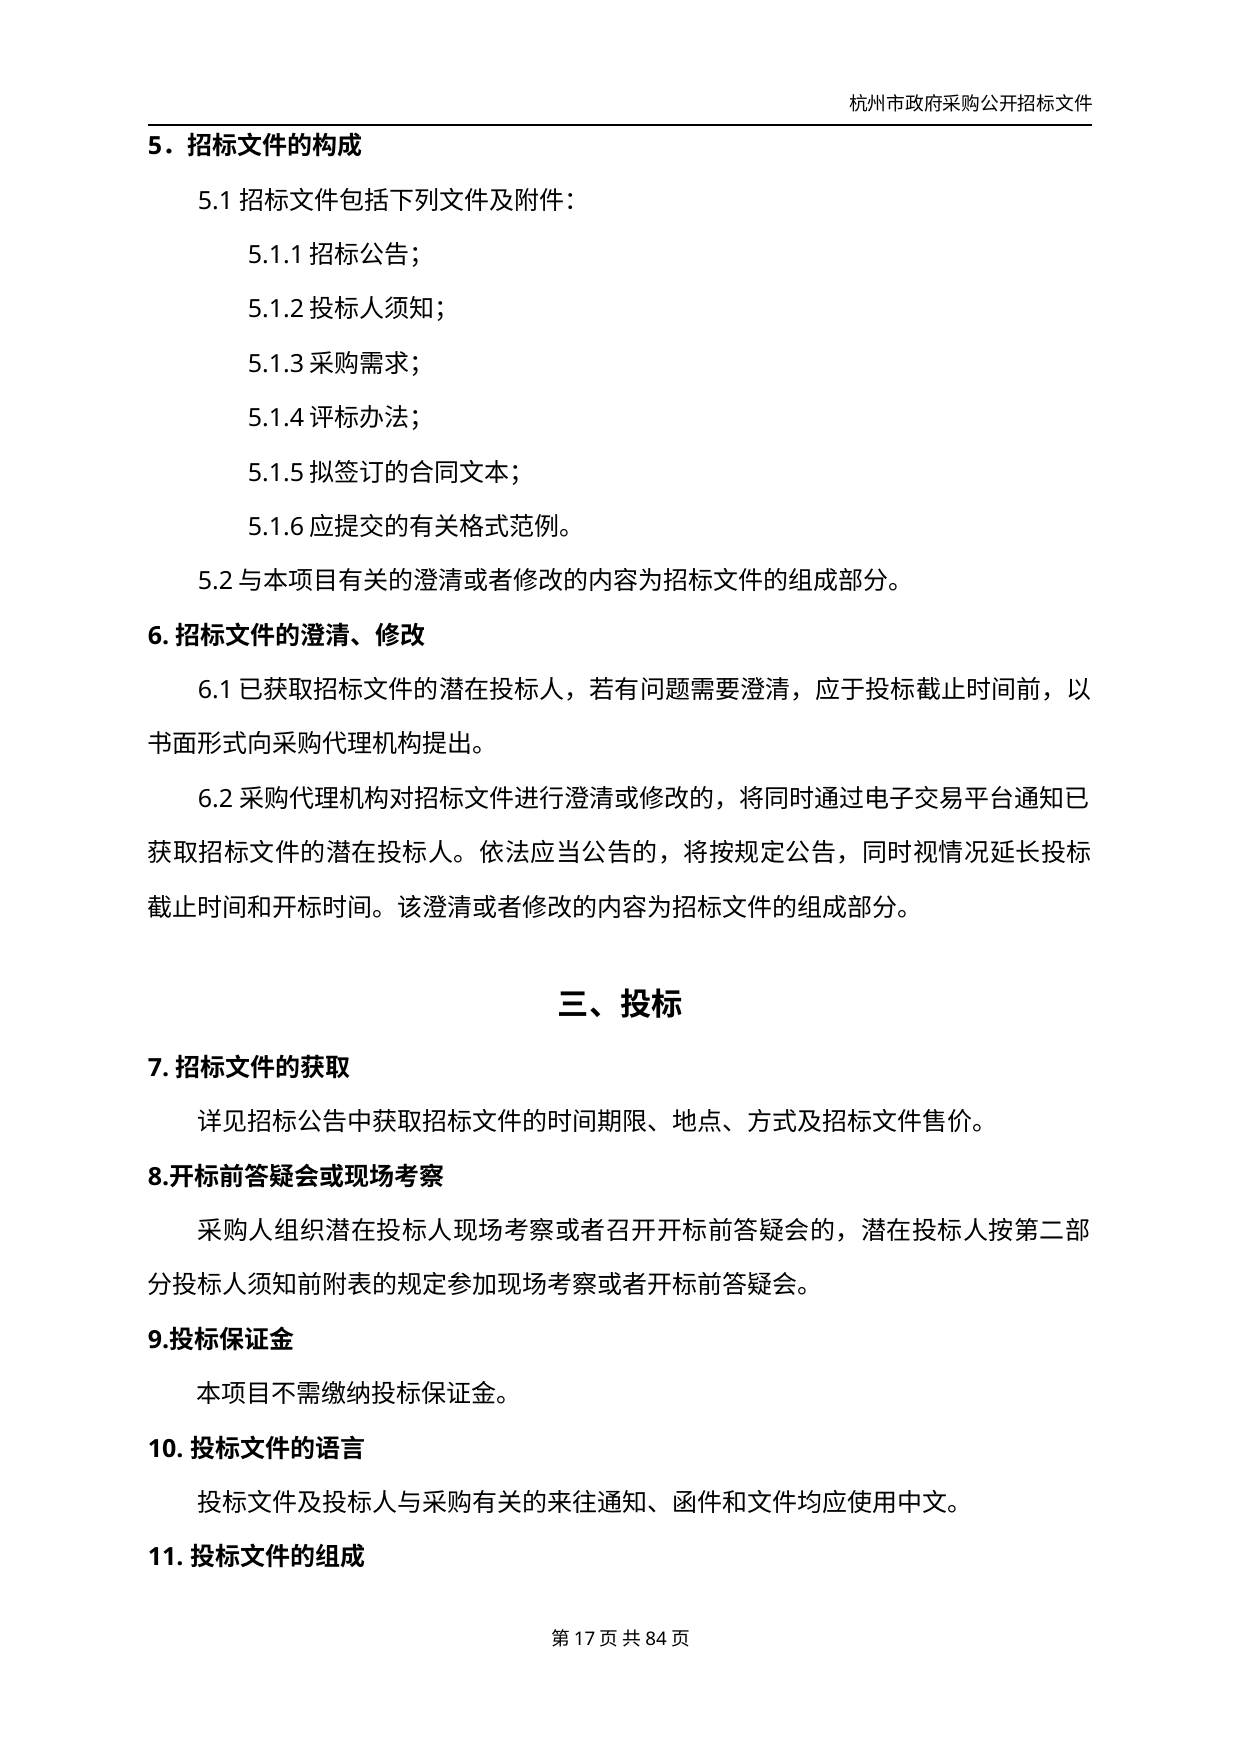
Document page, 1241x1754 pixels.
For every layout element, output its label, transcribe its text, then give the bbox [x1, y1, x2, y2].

text 三、投标 [148, 979, 1092, 1025]
text 5.1.3采购需求； [148, 343, 1092, 379]
text 5.1.1招标公告； [148, 234, 1092, 271]
text 5.1.6应提交的有关格式范例。 [148, 506, 1092, 543]
text 5．招标文件的构成 [148, 126, 1092, 162]
text 5.2与本项目有关的澄清或者修改的内容为招标文件的组成部分。 [148, 561, 1092, 597]
text 采购人组织潜在投标人现场考察或者召开开标前答疑会的，潜在投标人按第二部分投标人须知前附表的规定参加现场考察或者开标前答疑会。 [148, 1211, 1092, 1301]
text 6. 招标文件的澄清、修改 [148, 615, 1092, 651]
text 投标文件及投标人与采购有关的来往通知、函件和文件均应使用中文。 [148, 1482, 1092, 1519]
text 9.投标保证金 [148, 1319, 1092, 1356]
text 6.2 采购代理机构对招标文件进行澄清或修改的，将同时通过电子交易平台通知已获取招标文件的潜在投标人。依法应当公告的，将按规定公告，同时视情况延长投标截止时间和开标时间。该澄清或者修改的内容为招标文件的组成部分。 [148, 778, 1092, 923]
text 本项目不需缴纳投标保证金。 [148, 1374, 1092, 1410]
text 详见招标公告中获取招标文件的时间期限、地点、方式及招标文件售价。 [148, 1102, 1092, 1138]
text 5.1.4评标办法； [148, 398, 1092, 434]
text 11. 投标文件的组成 [148, 1537, 1092, 1573]
text 5.1.5拟签订的合同文本； [148, 452, 1092, 488]
text 7. 招标文件的获取 [148, 1047, 1092, 1084]
text 10. 投标文件的语言 [148, 1428, 1092, 1464]
text 6.1已获取招标文件的潜在投标人，若有问题需要澄清，应于投标截止时间前，以书面形式向采购代理机构提出。 [148, 669, 1092, 760]
text 8.开标前答疑会或现场考察 [148, 1156, 1092, 1192]
text 5.1 招标文件包括下列文件及附件： [148, 180, 1092, 216]
text 5.1.2投标人须知； [148, 289, 1092, 325]
